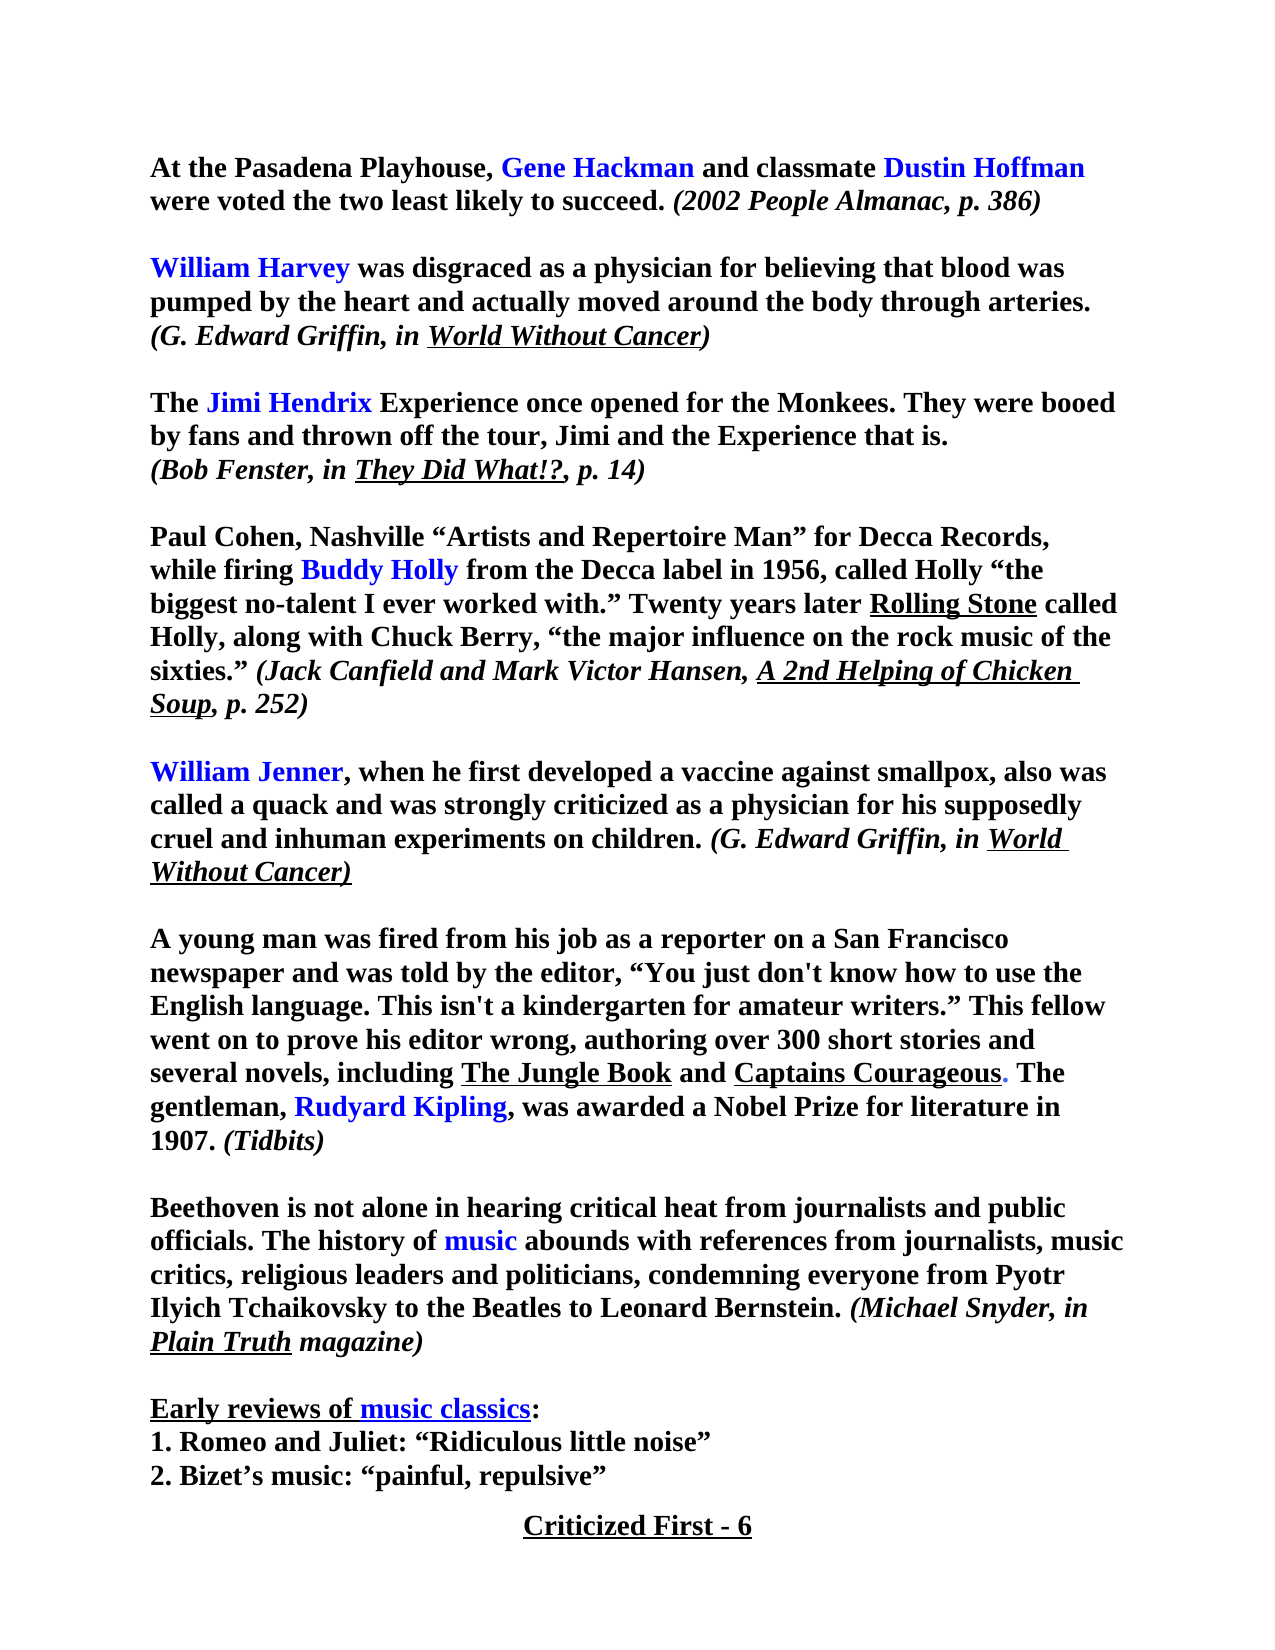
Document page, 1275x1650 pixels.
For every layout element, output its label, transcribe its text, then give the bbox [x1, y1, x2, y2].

text At the Pasadena Playhouse, Gene Hackman and classmate Dustin Hoffman were voted the two least likely to succeed. (2002 People Almanac, p. 386) William Harvey was disgraced as a physician for believing that blood was pumped by the heart and actually moved around the body through arteries. (G. Edward Griffin, in World Without Cancer) [150, 150, 1125, 351]
text Beethoven is not alone in hearing critical heat from journalists and public officials. The history of music abounds with references from journalists, music critics, religious leaders and politicians, condemning everyone from Pyotr Ilyich Tchaikovsky to the Beatles to Leonard Bernstein. (Michael Snyder, in Plain Truth magazine) [150, 1190, 1125, 1357]
text The Jimi Hendrix Experience once opened for the Monkees. They were booed by fans and thrown off the tour, Jimi and the Experience that is. (Bob Fenster, in They Did What!?, p. 14) [150, 385, 1125, 485]
text Paul Cohen, Nashville “Artists and Repertoire Man” for Decca Records, [150, 519, 1125, 552]
text William Jenner, when he first developed a vaccine against smallpox, also was called a quack and was strongly criticized as a physician for his supposedly cruel and inhuman experiments on children. (G. Edward Griffin, in World Without Cancer) [150, 754, 1125, 888]
text 2. Bizet’s music: “painful, repulsive” [150, 1458, 1125, 1492]
text 1. Romeo and Juliet: “Ridiculous little noise” [150, 1424, 1125, 1458]
text while firing Buddy Holly from the Decca label in 1956, called Holly “the biggest no-talent I ever worked with.” Twenty years later Rolling Stone called Holly, along with Chuck Berry, “the major influence on the rock music of the sixties.” (Jack Canfield and Mark Victor Hansen, A 2nd Helping of Chicken Soup, p. 252) [150, 552, 1125, 720]
text A young man was fired from his job as a reporter on a San Francisco newspaper and was told by the editor, “You just don't know how to use the English language. This isn't a kindergarten for amateur writers.” This fellow went on to prove his editor wrong, authoring over 300 short stories and several novels, including The Jungle Book and Captains Courageous. The gentleman, Rudyard Kipling, was awarded a Nobel Prize for literature in 1907. (Tidbits) [150, 921, 1125, 1156]
text Early reviews of music classics: [150, 1391, 1125, 1424]
